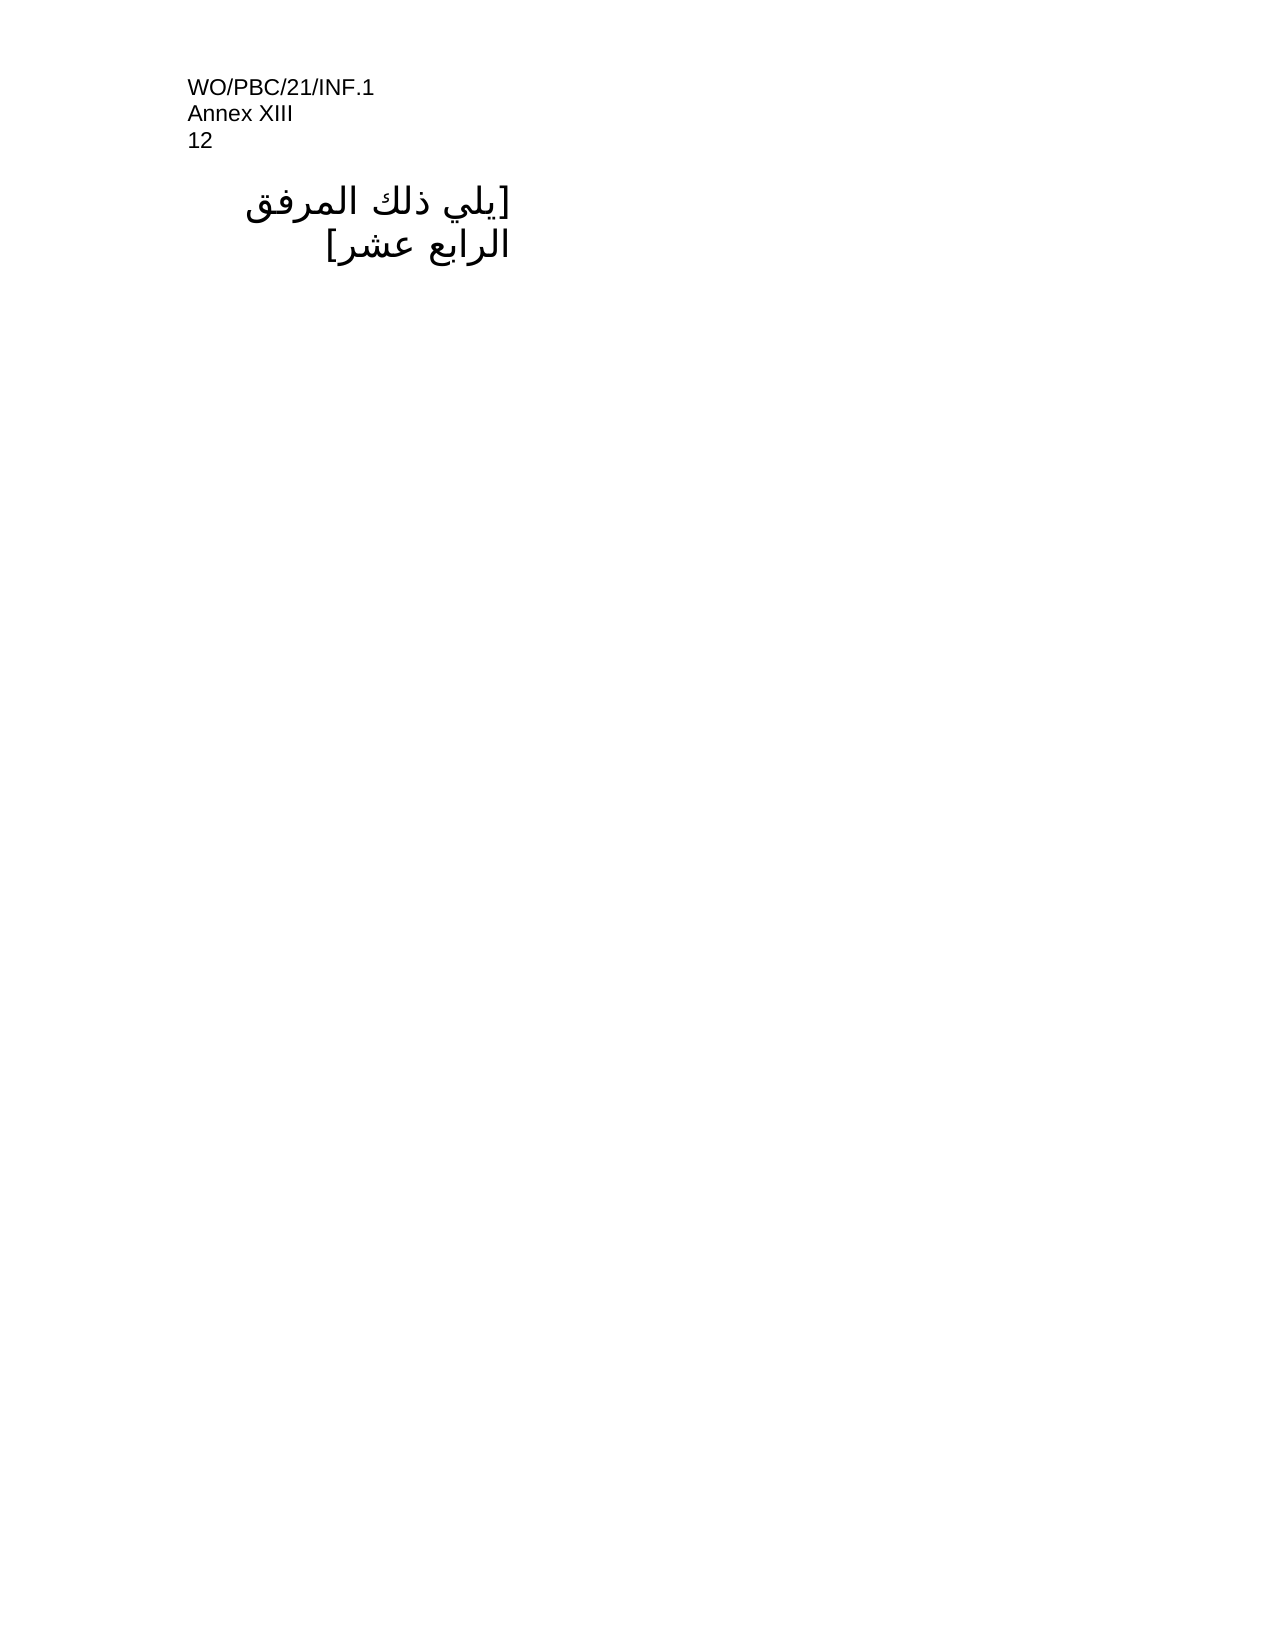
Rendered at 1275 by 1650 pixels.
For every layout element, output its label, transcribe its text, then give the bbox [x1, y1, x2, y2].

text [يلي ذلك المرفق الرابع عشر] [187, 179, 511, 267]
